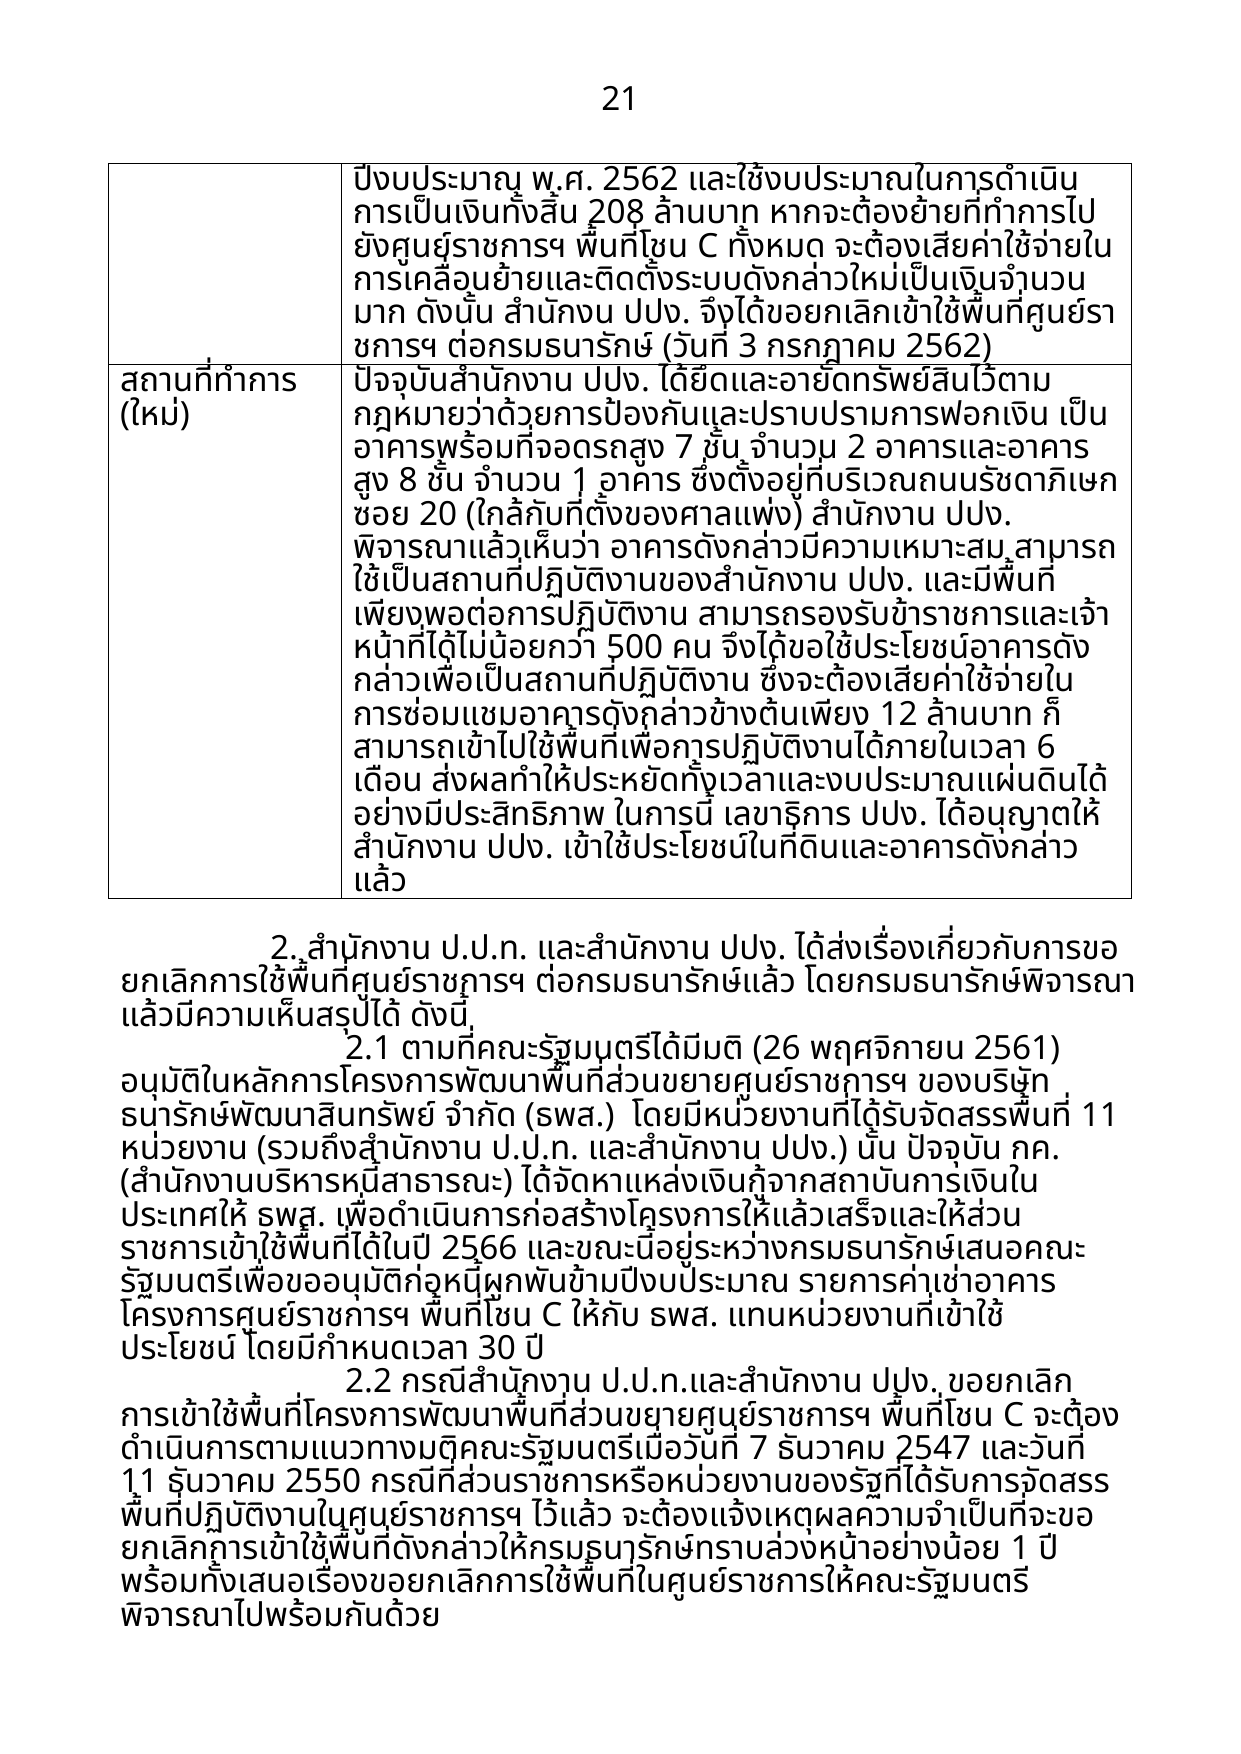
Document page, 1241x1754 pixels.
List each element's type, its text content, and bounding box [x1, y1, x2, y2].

table_cell ปัจจุบันสำนักงาน ปปง. ได้ยึดและอายัดทรัพย์สินไว้ตามกฎหมายว่าด้วยการป้องกันและปราบปรามการฟอกเงิน เป็นอาคารพร้อมที่จอดรถสูง 7 ชั้น จำนวน 2 อาคารและอาคารสูง 8 ชั้น จำนวน 1 อาคาร ซึ่งตั้งอยู่ที่บริเวณถนนรัชดาภิเษก ซอย 20 (ใกล้กับที่ตั้งของศาลแพ่ง) สำนักงาน ปปง. พิจารณาแล้วเห็นว่า อาคารดังกล่าวมีความเหมาะสม สามารถใช้เป็นสถานที่ปฏิบัติงานของสำนักงาน ปปง. และมีพื้นที่เพียงพอต่อการปฏิบัติงาน สามารถรองรับข้าราชการและเจ้าหน้าที่ได้ไม่น้อยกว่า 500 คน จึงได้ขอใช้ประโยชน์อาคารดังกล่าวเพื่อเป็นสถานที่ปฏิบัติงาน ซึ่งจะต้องเสียค่าใช้จ่ายในการซ่อมแชมอาคารดังกล่าวข้างต้นเพียง 12 ล้านบาท ก็สามารถเข้าไปใช้พื้นที่เพื่อการปฏิบัติงานได้ภายในเวลา 6 เดือน ส่งผลทำให้ประหยัดทั้งเวลาและงบประมาณแผ่นดินได้อย่างมีประสิทธิภาพ ในการนี้ เลขาธิการ ปปง. ได้อนุญาตให้สำนักงาน ปปง. เข้าใช้ประโยชน์ในที่ดินและอาคารดังกล่าวแล้ว [342, 365, 1131, 898]
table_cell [342, 164, 1131, 364]
text 2. สำนักงาน ป.ป.ท. และสำนักงาน ปปง. ได้ส่งเรื่องเกี่ยวกับการขอยกเลิกการใช้พื้นที่ศูนย์ราชการฯ ต่อกรมธนารักษ์แล้ว โดยกรมธนารักษ์พิจารณาแล้วมีความเห็นสรุปได้ ดังนี้ [120, 933, 1139, 1033]
text 2.1 ตามที่คณะรัฐมนตรีได้มีมติ (26 พฤศจิกายน 2561) อนุมัติในหลักการโครงการพัฒนาพื้นที่ส่วนขยายศูนย์ราชการฯ ของบริษัท ธนารักษ์พัฒนาสินทรัพย์ จำกัด (ธพส.) โดยมีหน่วยงานที่ได้รับจัดสรรพื้นที่ 11 หน่วยงาน (รวมถึงสำนักงาน ป.ป.ท. และสำนักงาน ปปง.) นั้น ปัจจุบัน กค. (สำนักงานบริหารหนี้สาธารณะ) ได้จัดหาแหล่งเงินกู้จากสถาบันการเงินในประเทศให้ ธพส. เพื่อดำเนินการก่อสร้างโครงการให้แล้วเสร็จและให้ส่วนราชการเข้าใช้พื้นที่ได้ในปี 2566 และขณะนี้อยู่ระหว่างกรมธนารักษ์เสนอคณะรัฐมนตรีเพื่อขออนุมัติก่อหนี้ผูกพันข้ามปีงบประมาณ รายการค่าเช่าอาคารโครงการศูนย์ราชการฯ พื้นที่โชน C ให้กับ ธพส. แทนหน่วยงานที่เข้าใช้ประโยชน์ โดยมีกำหนดเวลา 30 ปี [120, 1033, 1120, 1366]
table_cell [109, 164, 341, 364]
table_cell สถานที่ทำการ (ใหม่) [109, 365, 341, 898]
text 2.2 กรณีสำนักงาน ป.ป.ท.และสำนักงาน ปปง. ขอยกเลิกการเข้าใช้พื้นที่โครงการพัฒนาพื้นที่ส่วนขยายศูนย์ราชการฯ พื้นที่โชน C จะต้องดำเนินการตามแนวทางมติคณะรัฐมนตรีเมื่อวันที่ 7 ธันวาคม 2547 และวันที่ 11 ธันวาคม 2550 กรณีที่ส่วนราชการหรือหน่วยงานของรัฐที่ได้รับการจัดสรรพื้นที่ปฏิบัติงานในศูนย์ราชการฯ ไว้แล้ว จะต้องแจ้งเหตุผลความจำเป็นที่จะขอยกเลิกการเข้าใช้พื้นที่ดังกล่าวให้กรมธนารักษ์ทราบล่วงหน้าอย่างน้อย 1 ปี พร้อมทั้งเสนอเรื่องขอยกเลิกการใช้พื้นที่ในศูนย์ราชการให้คณะรัฐมนตรีพิจารณาไปพร้อมกันด้วย [120, 1366, 1120, 1633]
